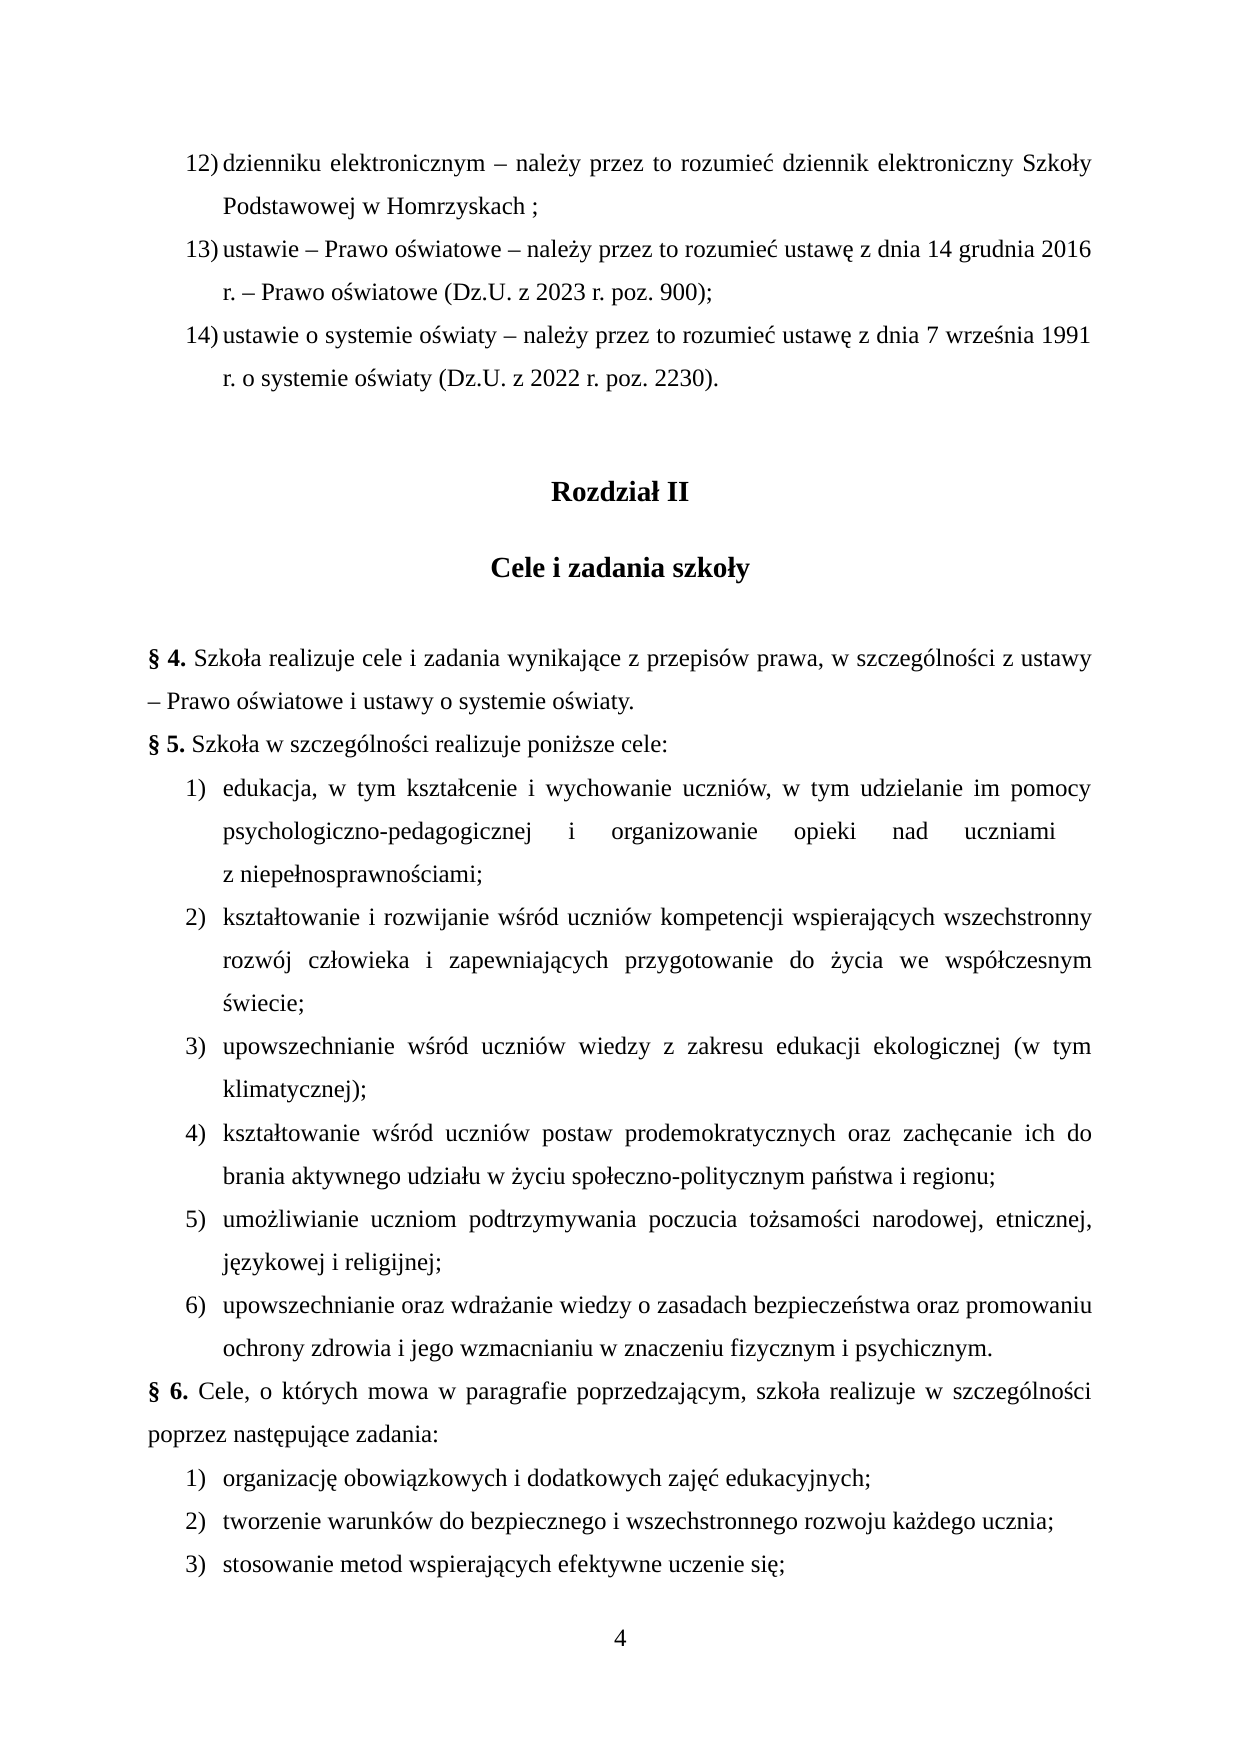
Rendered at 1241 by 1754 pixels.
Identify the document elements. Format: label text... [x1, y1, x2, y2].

list kształtowanie wśród uczniów postaw prodemokratycznych oraz zachęcanie ich do brania aktywnego udziału w życiu społeczno-politycznym państwa i regionu; [185, 1118, 1093, 1189]
list dzienniku elektronicznym – należy przez to rozumieć dziennik elektroniczny Szkoły Podstawowej w Homrzyskach ; [185, 148, 1093, 219]
list organizację obowiązkowych i dodatkowych zajęć edukacyjnych; [185, 1463, 1093, 1491]
text § 6. Cele, o których mowa w paragrafie poprzedzającym, szkoła realizuje w szczególności poprzez następujące zadania: [148, 1376, 1093, 1448]
text § 4. Szkoła realizuje cele i zadania wynikające z przepisów prawa, w szczególności z ustawy – Prawo oświatowe i ustawy o systemie oświaty. [148, 643, 1093, 715]
list upowszechnianie oraz wdrażanie wiedzy o zasadach bezpieczeństwa oraz promowaniu ochrony zdrowia i jego wzmacnianiu w znaczeniu fizycznym i psychicznym. [185, 1290, 1093, 1362]
list stosowanie metod wspierających efektywne uczenie się; [185, 1549, 1093, 1578]
list tworzenie warunków do bezpiecznego i wszechstronnego rozwoju każdego ucznia; [185, 1506, 1093, 1534]
text § 5. Szkoła w szczególności realizuje poniższe cele: [148, 729, 1093, 758]
subtitle Cele i zadania szkoły [148, 550, 1093, 583]
subtitle Rozdział II [148, 474, 1093, 508]
list umożliwianie uczniom podtrzymywania poczucia tożsamości narodowej, etnicznej, językowej i religijnej; [185, 1204, 1093, 1276]
list edukacja, w tym kształcenie i wychowanie uczniów, w tym udzielanie im pomocy psychologiczno-pedagogicznej i organizowanie opieki nad uczniami z niepełnosprawnościami; [185, 773, 1093, 888]
list ustawie o systemie oświaty – należy przez to rozumieć ustawę z dnia 7 września 1991 r. o systemie oświaty (Dz.U. z 2022 r. poz. 2230). [185, 320, 1093, 392]
list upowszechnianie wśród uczniów wiedzy z zakresu edukacji ekologicznej (w tym klimatycznej); [185, 1031, 1093, 1103]
list kształtowanie i rozwijanie wśród uczniów kompetencji wspierających wszechstronny rozwój człowieka i zapewniających przygotowanie do życia we współczesnym świecie; [185, 902, 1093, 1017]
list ustawie – Prawo oświatowe – należy przez to rozumieć ustawę z dnia 14 grudnia 2016 r. – Prawo oświatowe (Dz.U. z 2023 r. poz. 900); [185, 234, 1093, 306]
